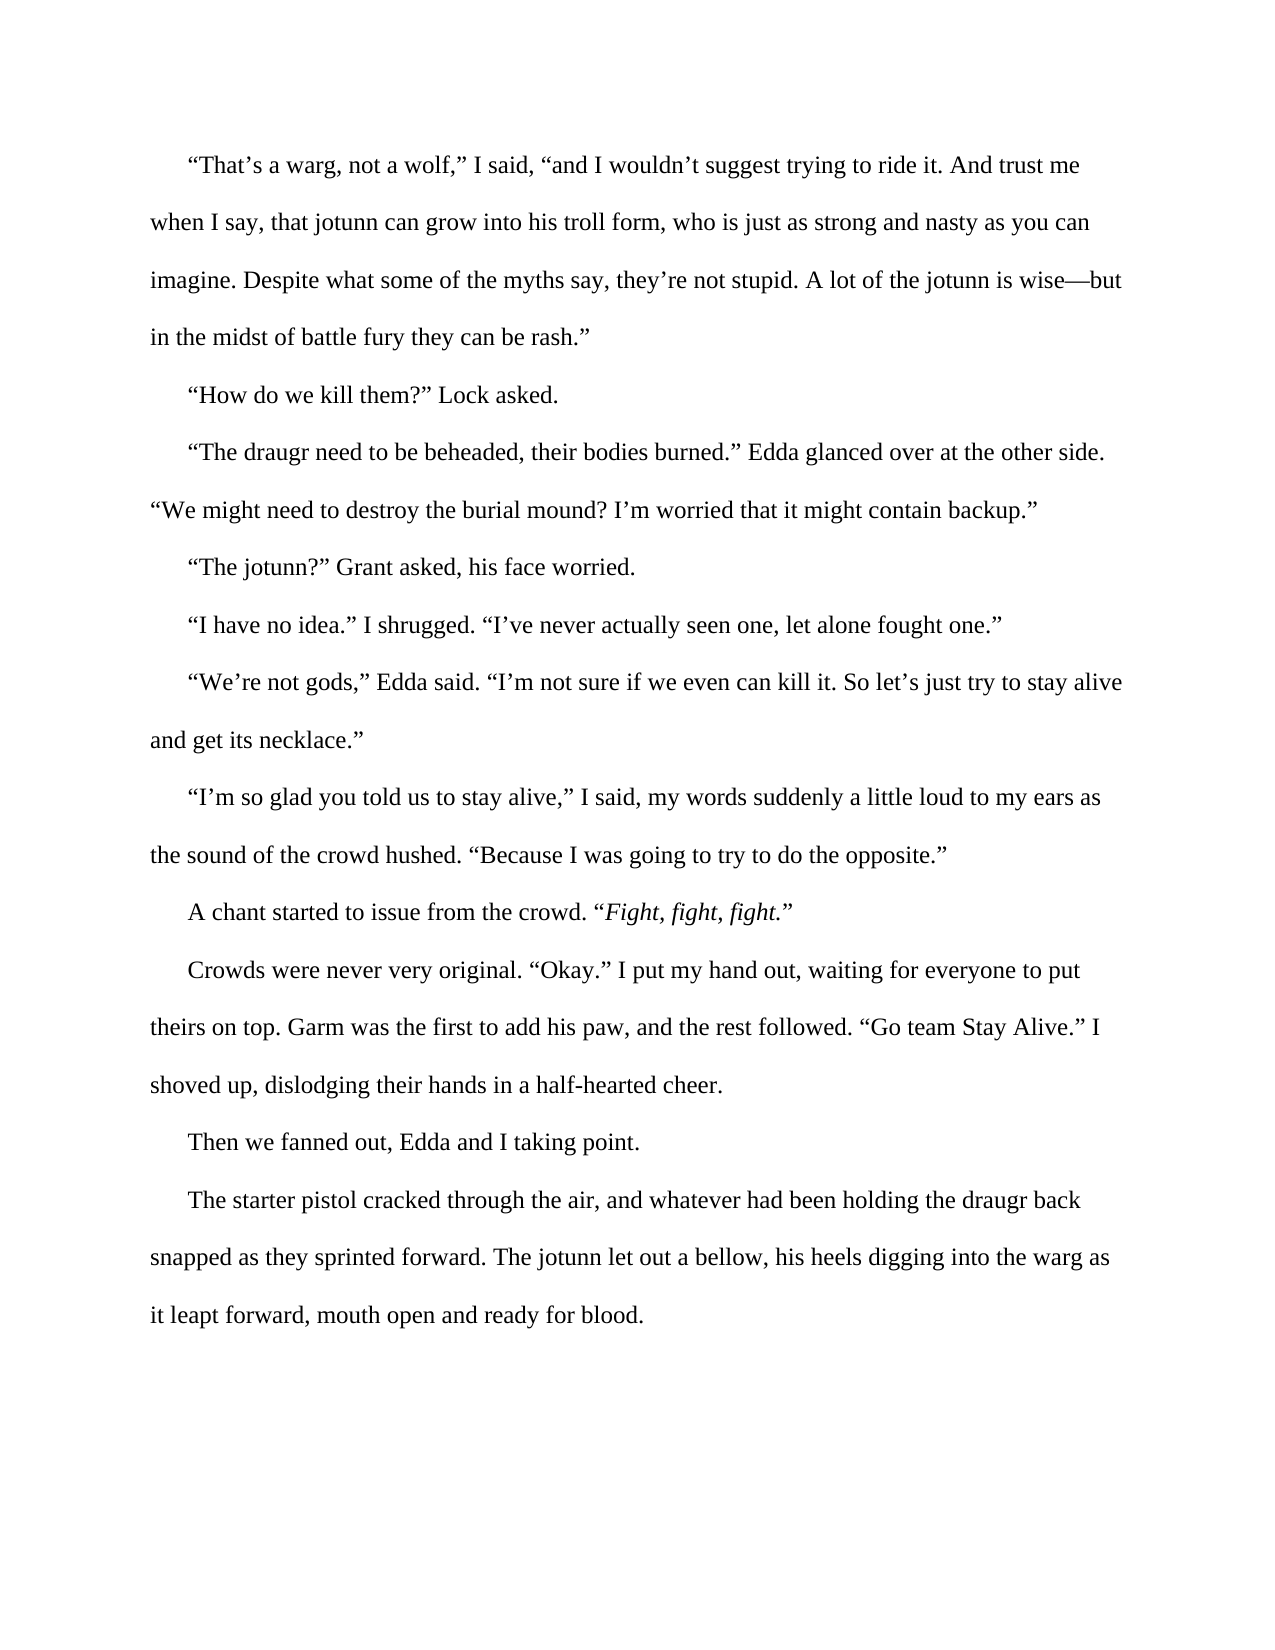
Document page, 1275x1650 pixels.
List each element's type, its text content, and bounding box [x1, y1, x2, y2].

text “The draugr need to be beheaded, their bodies burned.” Edda glanced over at the other side. “We might need to destroy the burial mound? I’m worried that it might contain backup.” [150, 437, 1125, 524]
text Crowds were never very original. “Okay.” I put my hand out, waiting for everyone to put theirs on top. Garm was the first to add his paw, and the rest followed. “Go team Stay Alive.” I shoved up, dislodging their hands in a half-hearted cheer. [150, 955, 1125, 1099]
text “We’re not gods,” Edda said. “I’m not sure if we even can kill it. So let’s just try to stay alive and get its necklace.” [150, 667, 1125, 754]
text The starter pistol cracked through the air, and whatever had been holding the draugr back snapped as they sprinted forward. The jotunn let out a bellow, his heels digging into the warg as it leapt forward, mouth open and ready for blood. [150, 1185, 1125, 1329]
text Then we fanned out, Edda and I taking point. [150, 1127, 1125, 1156]
text “How do we kill them?” Lock asked. [150, 380, 1125, 409]
text “I have no idea.” I shrugged. “I’ve never actually seen one, let alone fought one.” [150, 610, 1125, 639]
text “I’m so glad you told us to stay alive,” I said, my words suddenly a little loud to my ears as the sound of the crowd hushed. “Because I was going to try to do the opposite.” [150, 782, 1125, 869]
text A chant started to issue from the crowd. “Fight, fight, fight.” [150, 897, 1125, 926]
text “That’s a warg, not a wolf,” I said, “and I wouldn’t suggest trying to ride it. And trust me when I say, that jotunn can grow into his troll form, who is just as strong and nasty as you can imagine. Despite what some of the myths say, they’re not stupid. A lot of the jotunn is wise—but in the midst of battle fury they can be rash.” [150, 150, 1125, 351]
text “The jotunn?” Grant asked, his face worried. [150, 552, 1125, 581]
